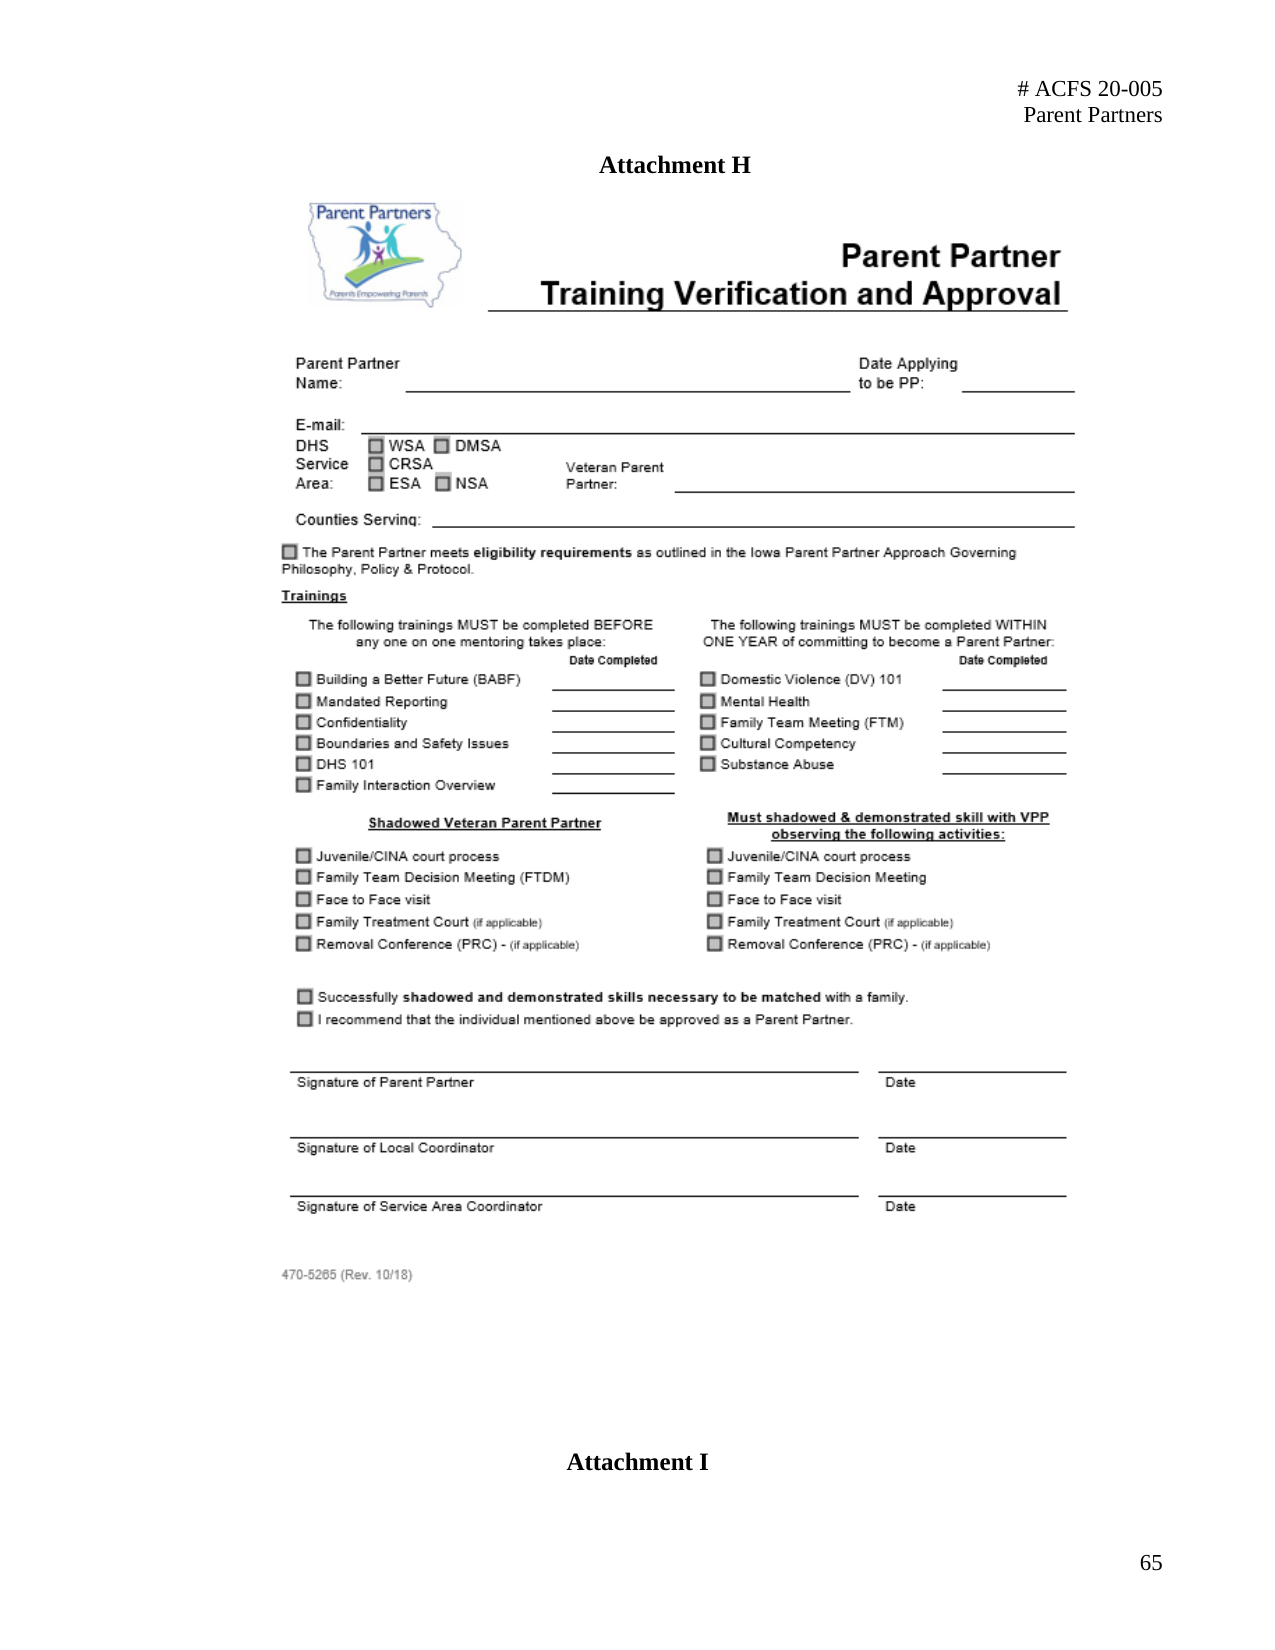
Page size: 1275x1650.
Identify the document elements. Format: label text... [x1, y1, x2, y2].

text Attachment I [112, 1447, 1162, 1476]
picture [254, 178, 1096, 1299]
text Attachment H [112, 150, 1162, 179]
